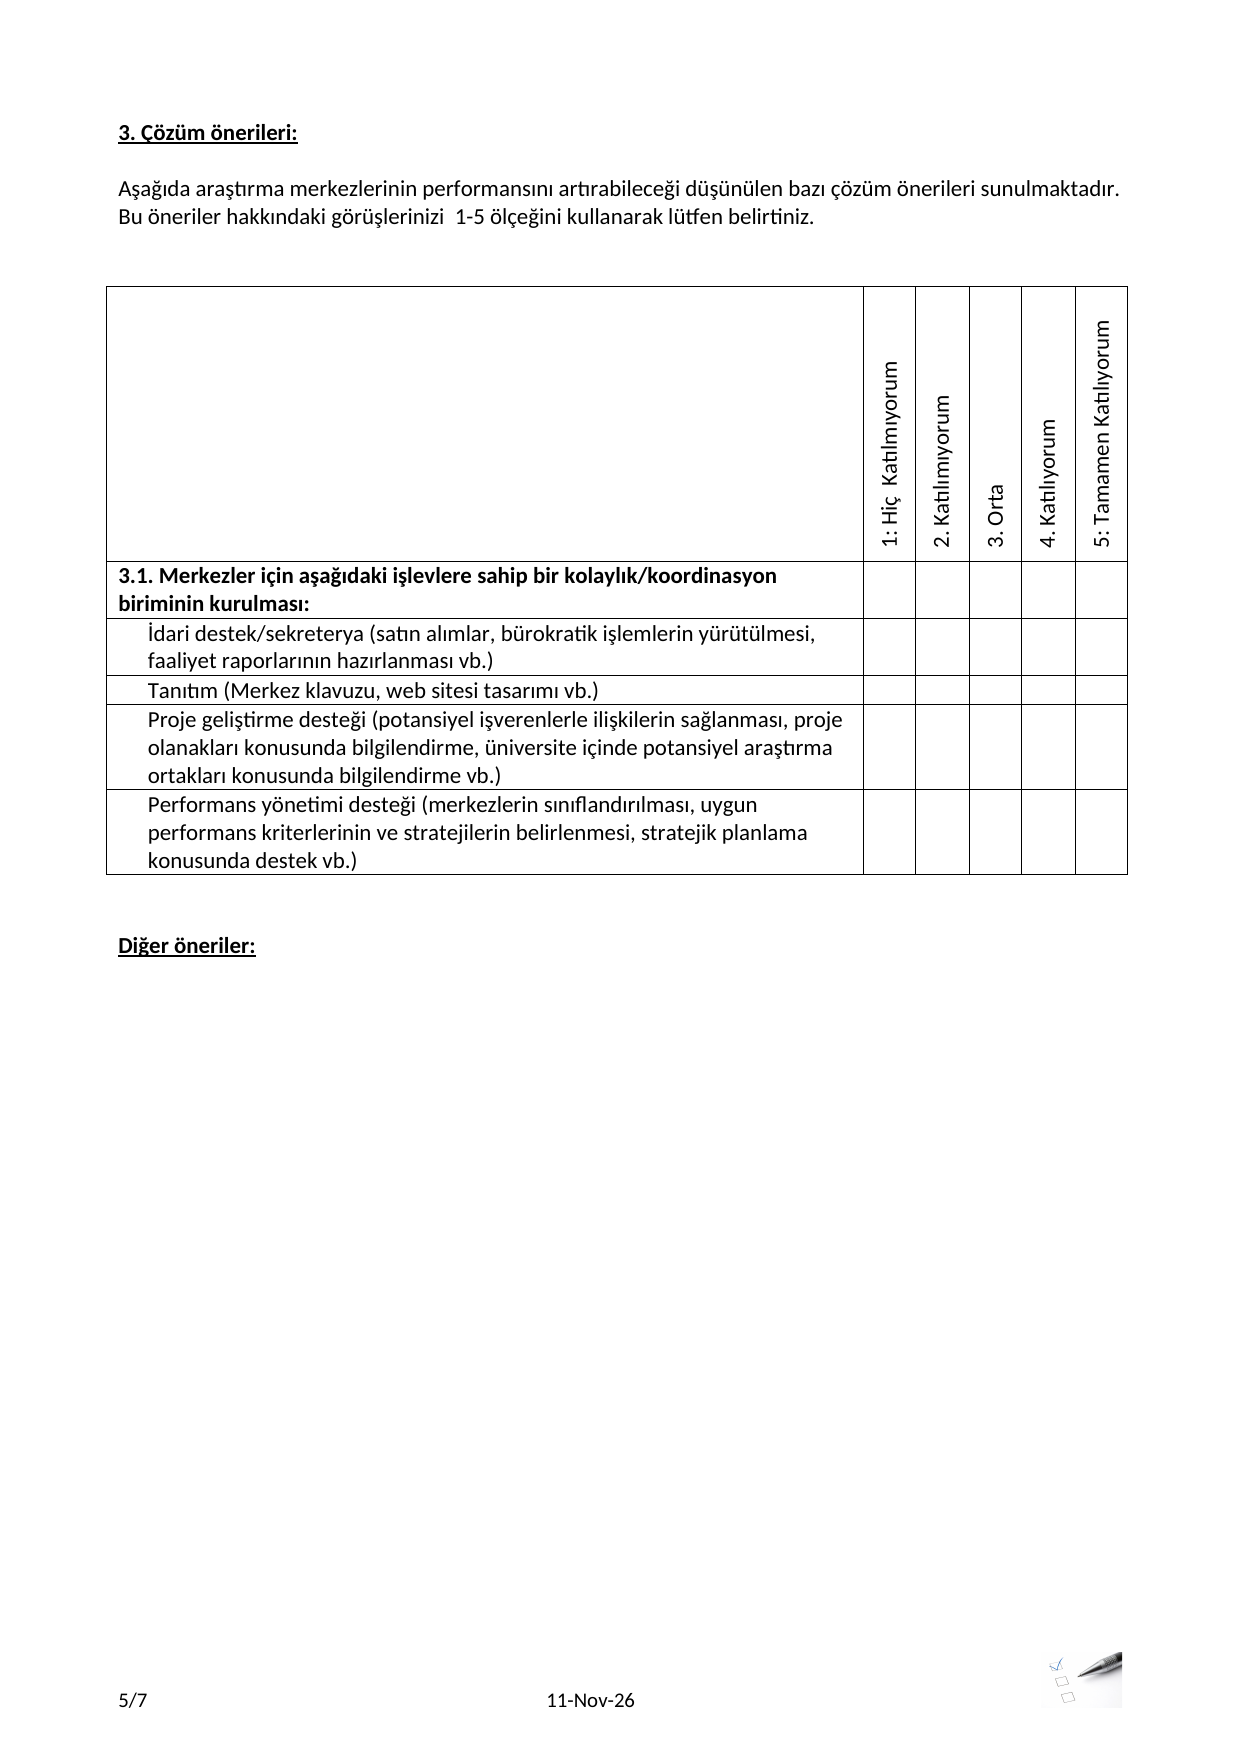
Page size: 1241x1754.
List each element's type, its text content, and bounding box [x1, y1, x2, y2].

table_cell [864, 676, 915, 704]
table_cell [864, 562, 915, 618]
text Diğer öneriler: [118, 931, 1122, 959]
table_cell [916, 790, 969, 874]
picture [1041, 1652, 1123, 1708]
table_cell 3.1. Merkezler için aşağıdaki işlevlere sahip bir kolaylık/koordinasyon biriminin kurulması: [107, 562, 863, 618]
table_cell [1022, 705, 1075, 789]
table_cell [1076, 705, 1127, 789]
table_header 3. Orta [970, 287, 1021, 561]
table_header 4. Katılıyorum [1022, 287, 1075, 561]
table_cell [916, 619, 969, 675]
table_cell [970, 705, 1021, 789]
table_cell [1076, 562, 1127, 618]
table_cell [1022, 676, 1075, 704]
table_cell [970, 790, 1021, 874]
table_cell [916, 676, 969, 704]
table_cell [864, 619, 915, 675]
table_cell [970, 619, 1021, 675]
table_cell [1022, 619, 1075, 675]
table_cell Proje geliştirme desteği (potansiyel işverenlerle ilişkilerin sağlanması, proje olanakları konusunda bilgilendirme, üniversite içinde potansiyel araştırma ortakları konusunda bilgilendirme vb.) [107, 705, 863, 789]
table_cell [916, 705, 969, 789]
table_cell [1022, 562, 1075, 618]
text 3. Çözüm önerileri: [118, 118, 1122, 146]
table_header 5: Tamamen Katılıyorum [1076, 287, 1127, 561]
table_header 2. Katılımıyorum [916, 287, 969, 561]
table_cell [864, 790, 915, 874]
table_cell Performans yönetimi desteği (merkezlerin sınıflandırılması, uygun performans kriterlerinin ve stratejilerin belirlenmesi, stratejik planlama konusunda destek vb.) [107, 790, 863, 874]
table_header [107, 287, 863, 561]
table_cell [1076, 676, 1127, 704]
table_cell [970, 562, 1021, 618]
table_cell [916, 562, 969, 618]
table_cell [970, 676, 1021, 704]
table_cell İdari destek/sekreterya (satın alımlar, bürokratik işlemlerin yürütülmesi, faaliyet raporlarının hazırlanması vb.) [107, 619, 863, 675]
table_header 1: Hiç Katılmıyorum [864, 287, 915, 561]
table_cell [1022, 790, 1075, 874]
table_cell Tanıtım (Merkez klavuzu, web sitesi tasarımı vb.) [107, 676, 863, 704]
text Aşağıda araştırma merkezlerinin performansını artırabileceği düşünülen bazı çözüm önerileri sunulmaktadır. Bu öneriler hakkındaki görüşlerinizi 1-5 ölçeğini kullanarak lütfen belirtiniz. [118, 174, 1122, 230]
table_cell [1076, 619, 1127, 675]
table_cell [1076, 790, 1127, 874]
table_cell [864, 705, 915, 789]
